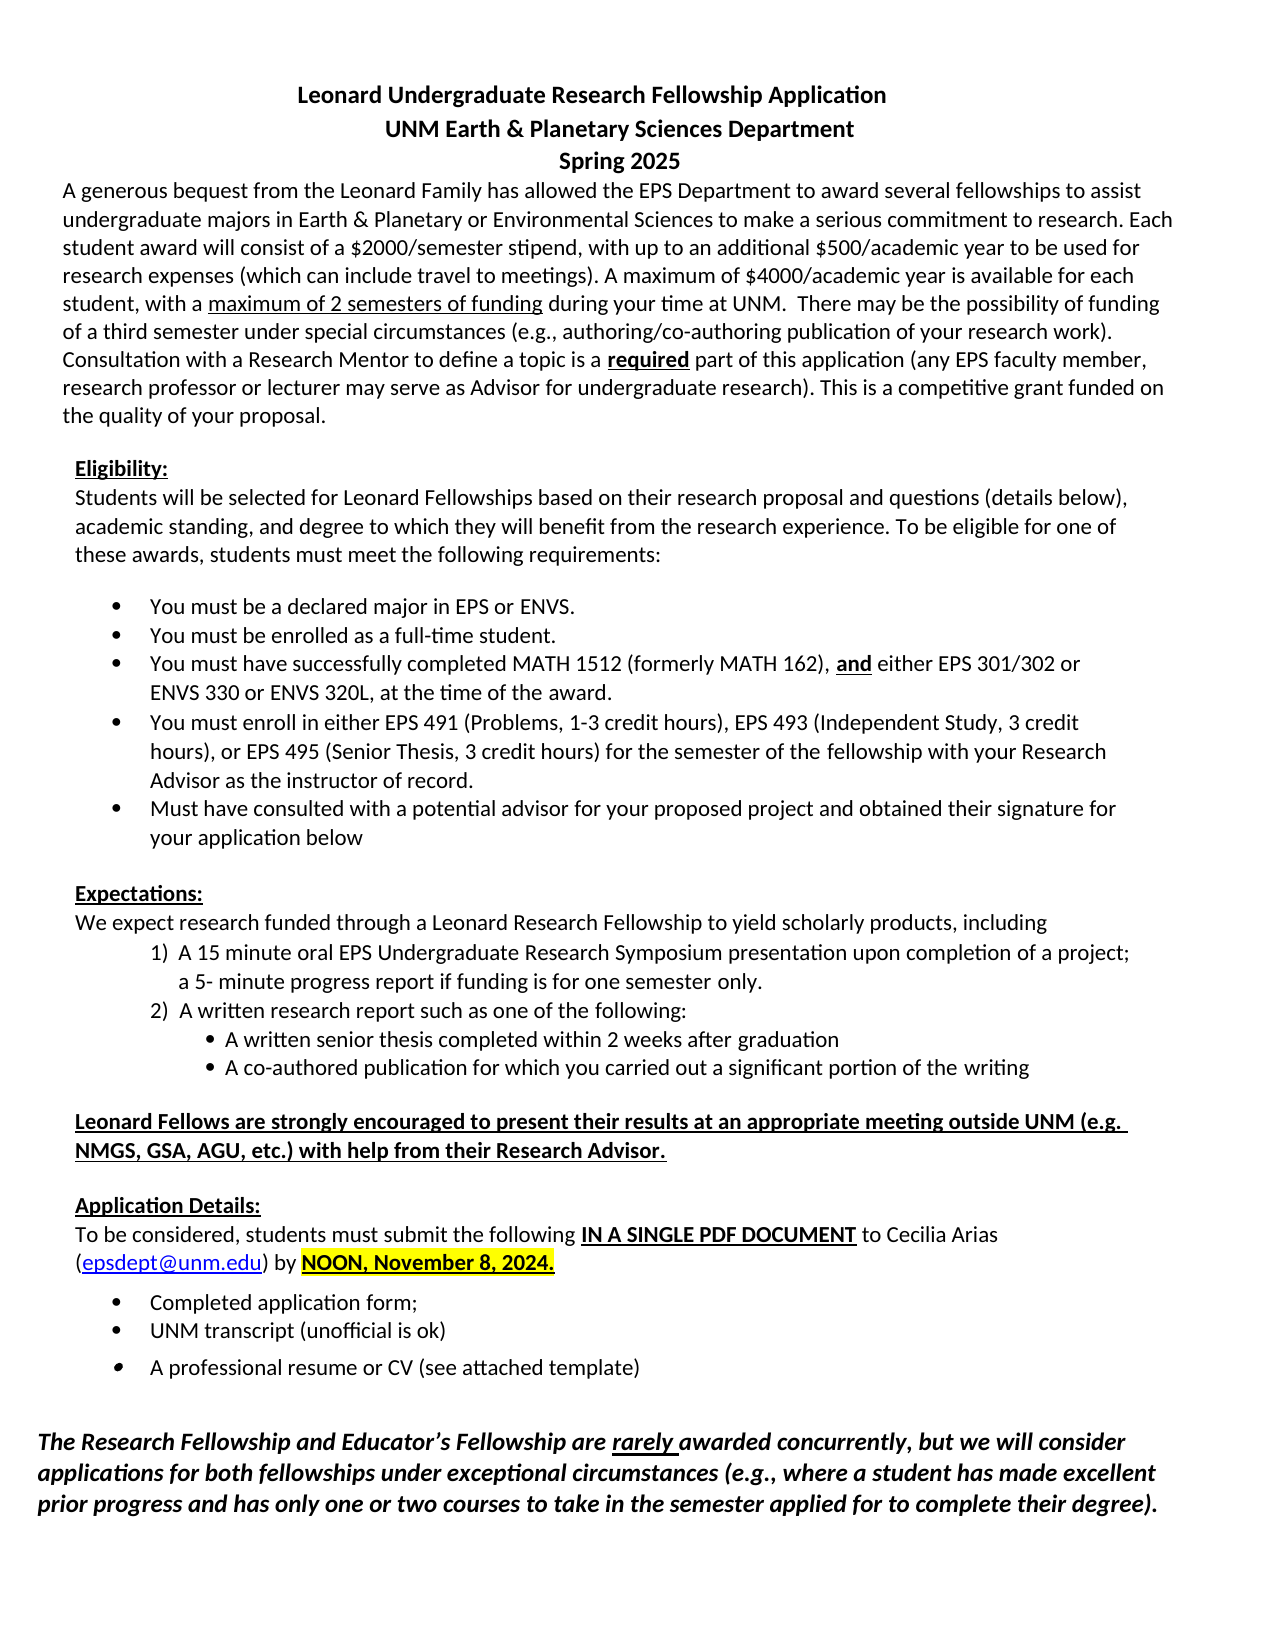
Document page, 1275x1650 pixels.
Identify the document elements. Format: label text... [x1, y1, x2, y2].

text To be considered, students must submit the following IN A SINGLE PDF DOCUMENT to Cecilia Arias (epsdept@unm.edu) by NOON, November 8, 2024. [75, 1220, 1175, 1276]
text Students will be selected for Leonard Fellowships based on their research proposal and questions (details below), academic standing, and degree to which they will benefit from the research experience. To be eligible for one of these awards, students must meet the following requirements: [75, 483, 1142, 569]
subtitle Leonard Undergraduate Research Fellowship Application [287, 79, 897, 109]
list A 15 minute oral EPS Undergraduate Research Symposium presentation upon completion of a project; a 5- minute progress report if funding is for one semester only. [150, 938, 1135, 995]
subtitle UNM Earth & Planetary Sciences Department [342, 114, 897, 144]
list Must have consulted with a potential advisor for your proposed project and obtained their signature for your application below [112, 794, 1142, 851]
list You must be enrolled as a full-time student. [112, 621, 1121, 649]
subtitle Leonard Fellows are strongly encouraged to present their results at an appropriate meeting outside UNM (e.g. NMGS, GSA, AGU, etc.) with help from their Research Advisor. [75, 1107, 1140, 1165]
list You must be a declared major in EPS or ENVS. [112, 592, 1121, 620]
text We expect research funded through a Leonard Research Fellowship to yield scholarly products, including [75, 908, 1175, 936]
list A written senior thesis completed within 2 weeks after graduation [206, 1024, 1175, 1053]
list A professional resume or CV (see attached template) [112, 1353, 1167, 1381]
list UNM transcript (unofficial is ok) [112, 1317, 1175, 1344]
list A co-authored publication for which you carried out a significant portion of the writing [206, 1053, 1175, 1081]
text The Research Fellowship and Educator’s Fellowship are rarely awarded concurrently, but we will consider applications for both fellowships under exceptional circumstances (e.g., where a student has made excellent prior progress and has only one or two courses to take in the semester applied for to complete their degree). [37, 1426, 1167, 1518]
list You must have successfully completed MATH 1512 (formerly MATH 162), and either EPS 301/302 or ENVS 330 or ENVS 320L, at the time of the award. [112, 649, 1121, 706]
list Completed application form; [112, 1288, 1175, 1317]
subtitle Eligibility: [75, 454, 1175, 482]
list A written research report such as one of the following: [150, 996, 1175, 1024]
subtitle Expectations: [75, 879, 1175, 907]
text Application Details: [75, 1191, 1175, 1219]
text A generous bequest from the Leonard Family has allowed the EPS Department to award several fellowships to assist undergraduate majors in Earth & Planetary or Environmental Sciences to make a serious commitment to research. Each student award will consist of a $2000/semester stipend, with up to an additional $500/academic year to be used for research expenses (which can include travel to meetings). A maximum of $4000/academic year is available for each student, with a maximum of 2 semesters of funding during your time at UNM. There may be the possibility of funding of a third semester under special circumstances (e.g., authoring/co-authoring publication of your research work). Consultation with a Research Mentor to define a topic is a required part of this application (any EPS faculty member, research professor or lecturer may serve as Advisor for undergraduate research). This is a competitive grant funded on the quality of your proposal. [62, 177, 1175, 429]
list You must enroll in either EPS 491 (Problems, 1-3 credit hours), EPS 493 (Independent Study, 3 credit hours), or EPS 495 (Senior Thesis, 3 credit hours) for the semester of the fellowship with your Research Advisor as the instructor of record. [112, 708, 1142, 794]
text Spring 2025 [342, 145, 897, 176]
